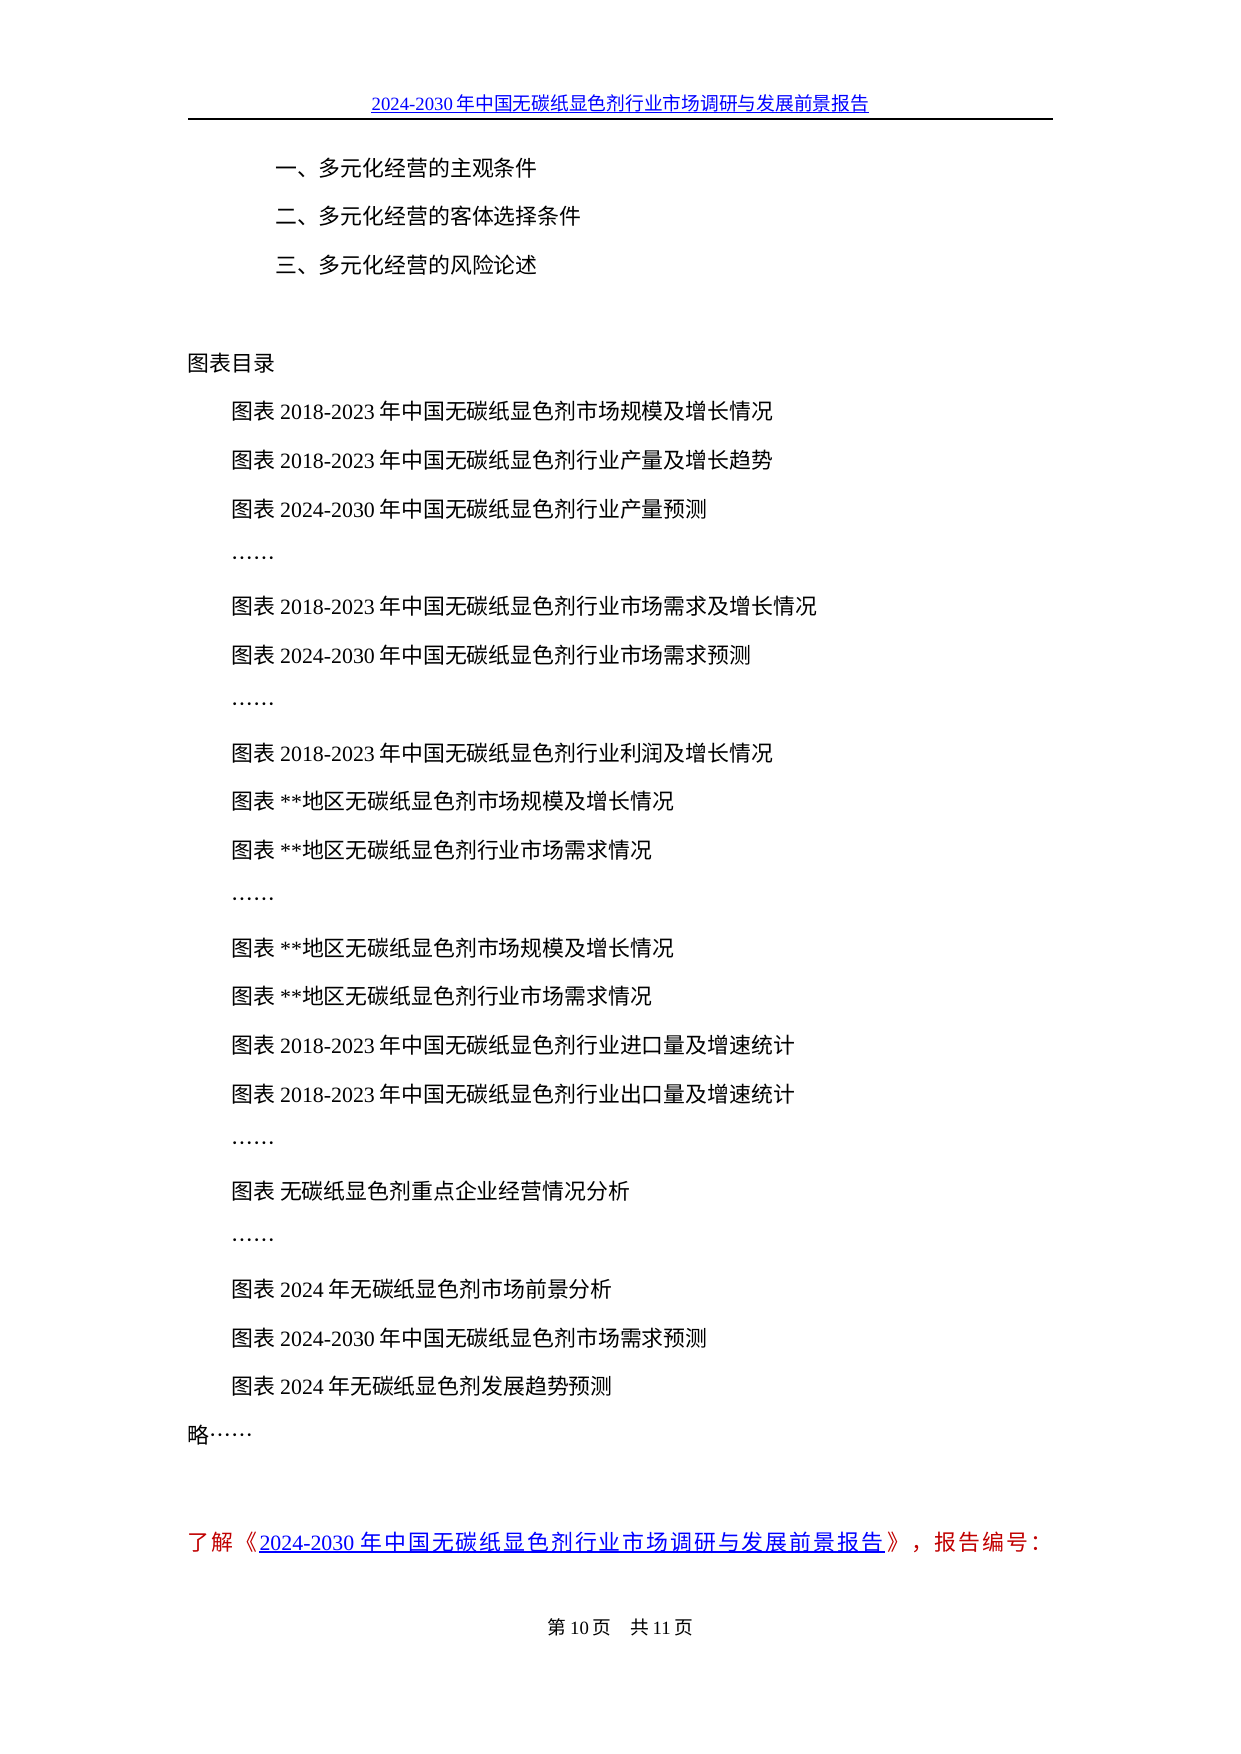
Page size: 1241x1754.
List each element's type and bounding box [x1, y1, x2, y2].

text [187, 1524, 1053, 1557]
text [187, 150, 1053, 1450]
